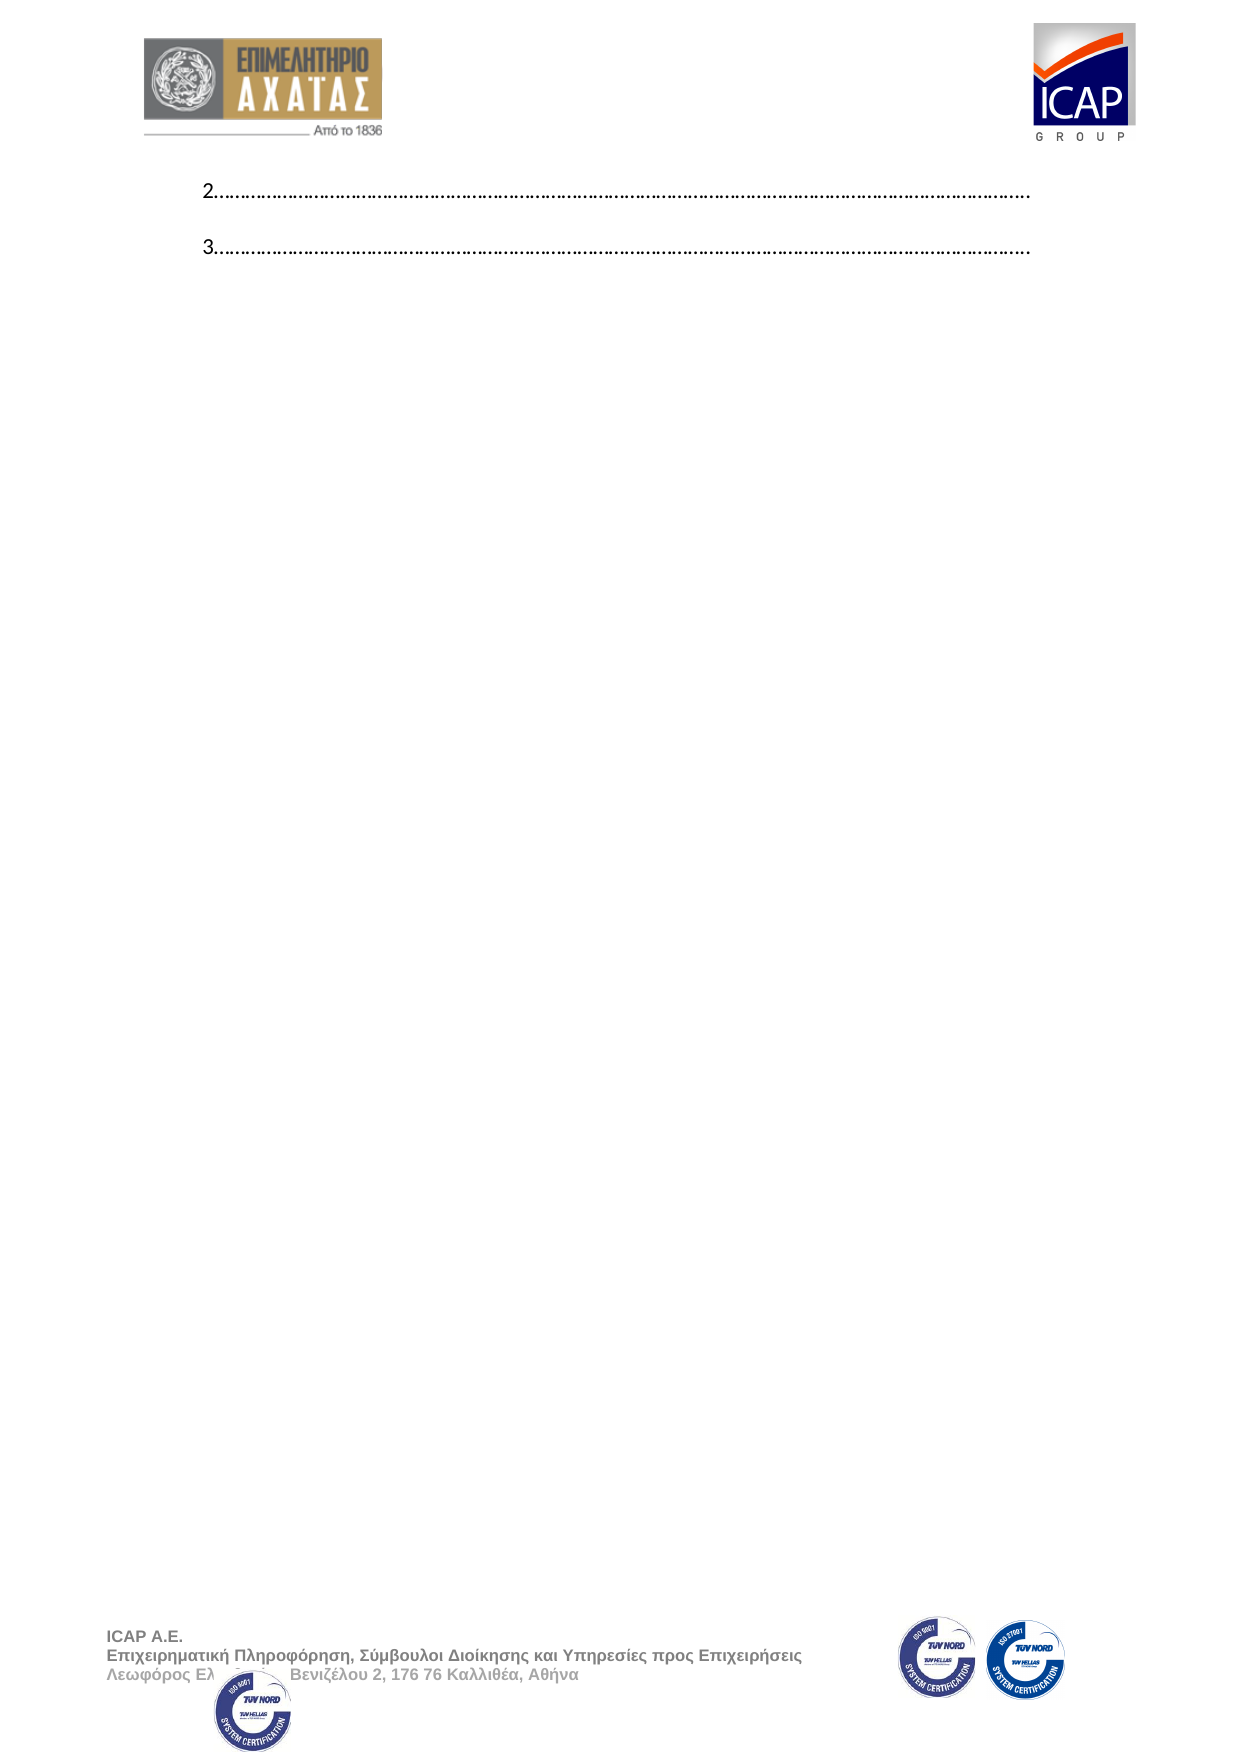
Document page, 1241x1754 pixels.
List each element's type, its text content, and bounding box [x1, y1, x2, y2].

picture [986, 1620, 1065, 1700]
picture [1033, 23, 1136, 141]
picture [897, 1615, 975, 1697]
picture [143, 35, 387, 135]
picture [212, 1669, 291, 1751]
